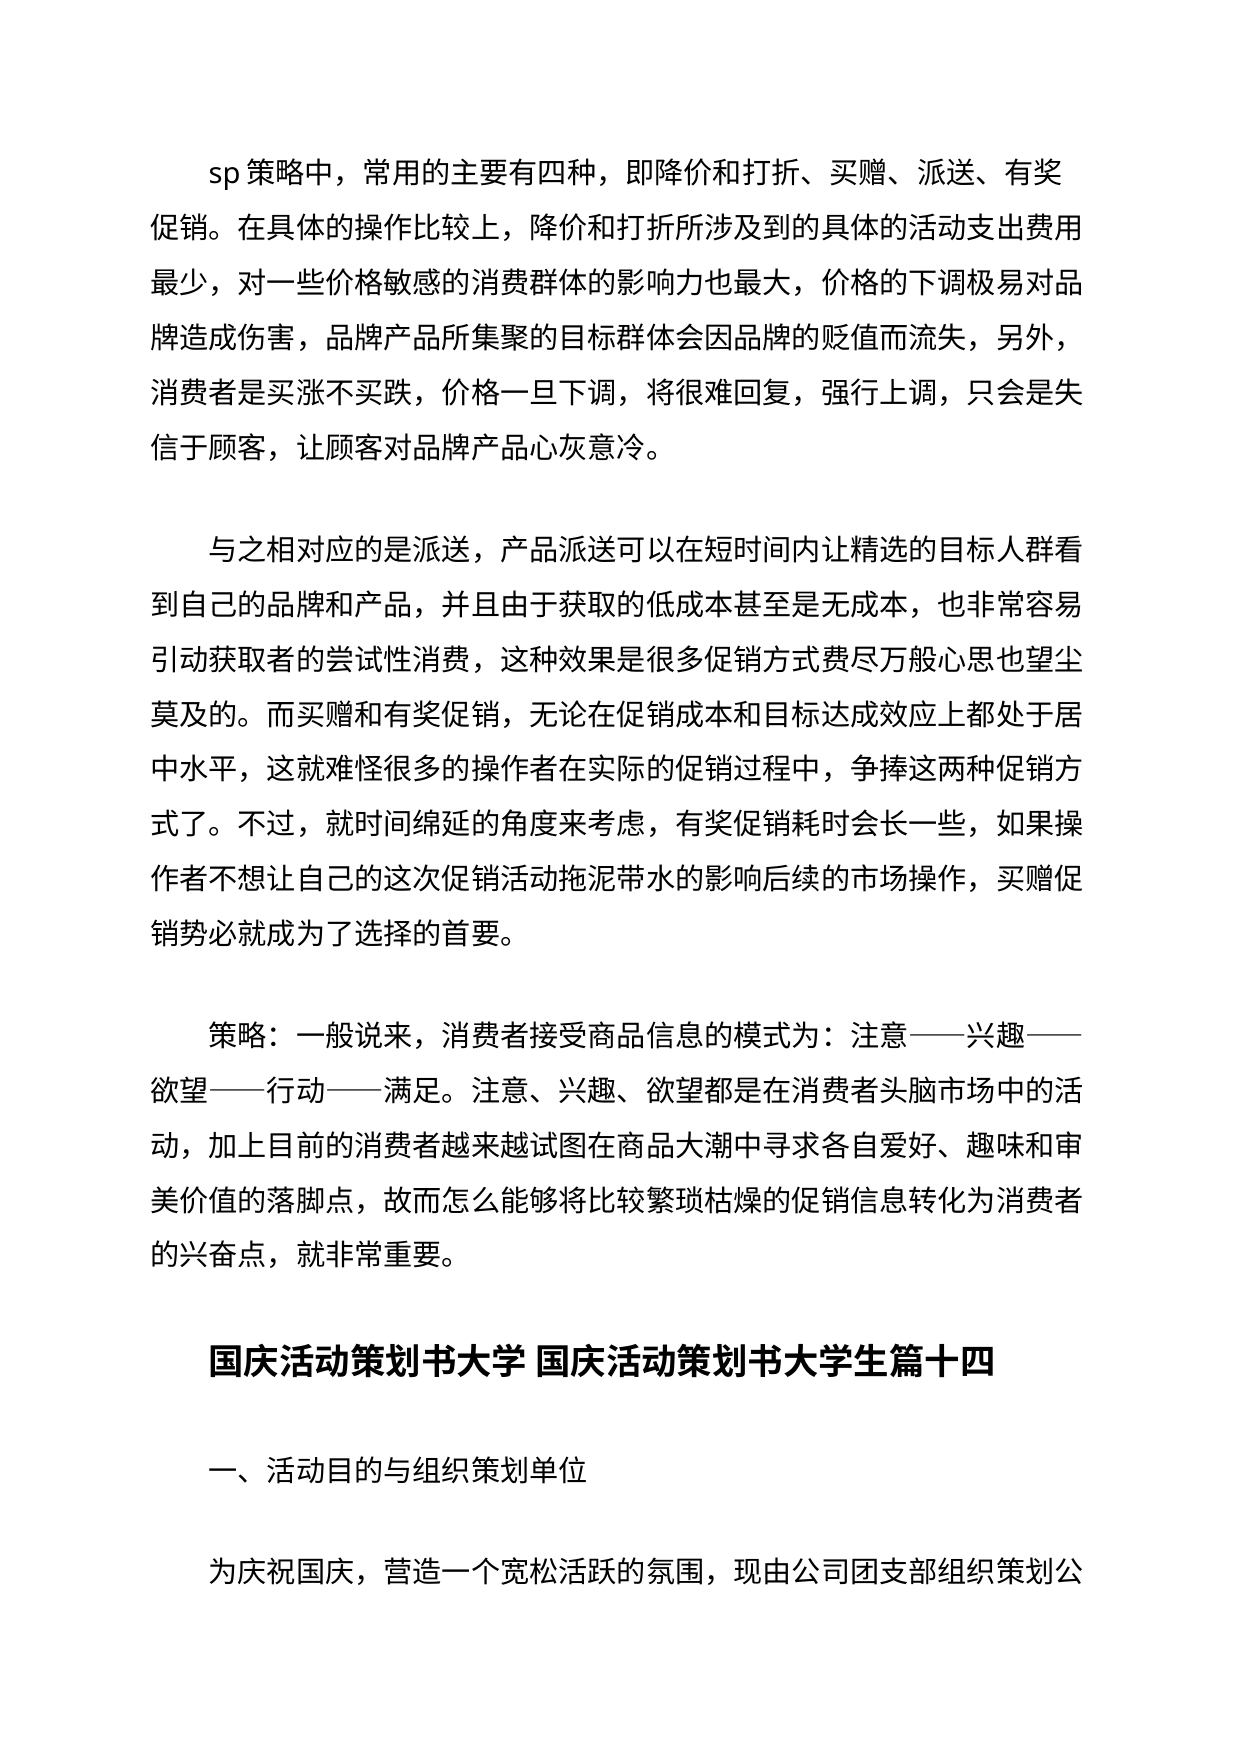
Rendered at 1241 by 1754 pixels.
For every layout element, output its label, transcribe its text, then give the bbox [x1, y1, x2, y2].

text 策略：一般说来，消费者接受商品信息的模式为：注意——兴趣——欲望——行动——满足。注意、兴趣、欲望都是在消费者头脑市场中的活动，加上目前的消费者越来越试图在商品大潮中寻求各自爱好、趣味和审美价值的落脚点，故而怎么能够将比较繁琐枯燥的促销信息转化为消费者的兴奋点，就非常重要。 [150, 1012, 1090, 1274]
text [150, 1549, 1090, 1591]
text 与之相对应的是派送，产品派送可以在短时间内让精选的目标人群看到自己的品牌和产品，并且由于获取的低成本甚至是无成本，也非常容易引动获取者的尝试性消费，这种效果是很多促销方式费尽万般心思也望尘莫及的。而买赠和有奖促销，无论在促销成本和目标达成效应上都处于居中水平，这就难怪很多的操作者在实际的促销过程中，争捧这两种促销方式了。不过，就时间绵延的角度来考虑，有奖促销耗时会长一些，如果操作者不想让自己的这次促销活动拖泥带水的影响后续的市场操作，买赠促销势必就成为了选择的首要。 [150, 526, 1090, 953]
text sp策略中，常用的主要有四种，即降价和打折、买赠、派送、有奖促销。在具体的操作比较上，降价和打折所涉及到的具体的活动支出费用最少，对一些价格敏感的消费群体的影响力也最大，价格的下调极易对品牌造成伤害，品牌产品所集聚的目标群体会因品牌的贬值而流失，另外，消费者是买涨不买跌，价格一旦下调，将很难回复，强行上调，只会是失信于顾客，让顾客对品牌产品心灰意冷。 [150, 150, 1090, 467]
text 一、活动目的与组织策划单位 [150, 1447, 1090, 1489]
text 国庆活动策划书大学 国庆活动策划书大学生篇十四 [150, 1334, 1090, 1385]
